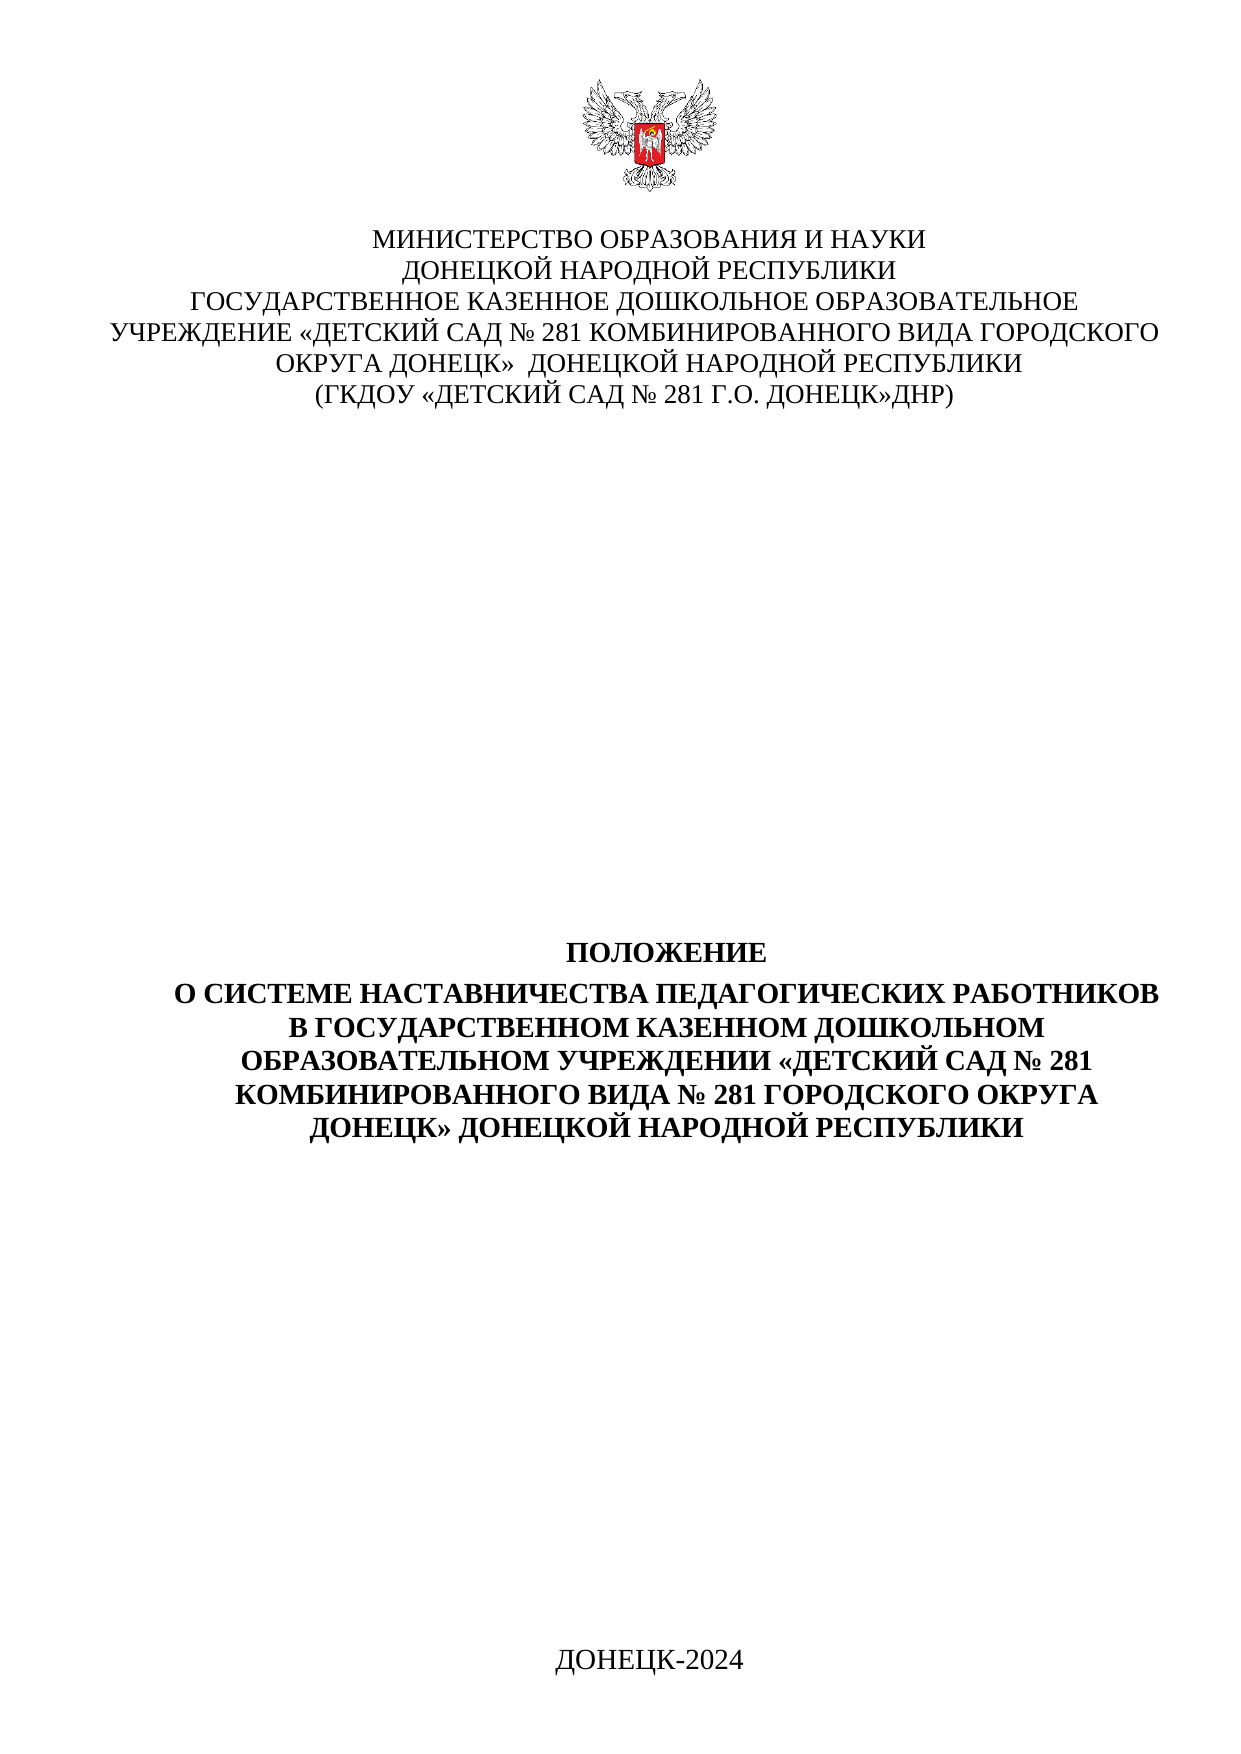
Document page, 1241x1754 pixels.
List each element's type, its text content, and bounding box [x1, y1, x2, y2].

text МИНИСТЕРСТВО ОБРАЗОВАНИЯ И НАУКИ [135, 223, 1163, 254]
picture [582, 79, 717, 192]
text ДОНЕЦК-2024 [135, 1642, 1163, 1676]
text УЧРЕЖДЕНИЕ «ДЕТСКИЙ САД № 281 КОМБИНИРОВАННОГО ВИДА ГОРОДСКОГО ОКРУГА ДОНЕЦК» ДОНЕЦКОЙ НАРОДНОЙ РЕСПУБЛИКИ [106, 316, 1163, 378]
text (ГКДОУ «ДЕТСКИЙ САД № 281 Г.О. ДОНЕЦК»ДНР) [106, 378, 1163, 410]
text ГОСУДАРСТВЕННОЕ КАЗЕННОЕ ДОШКОЛЬНОЕ ОБРАЗОВАТЕЛЬНОЕ [106, 285, 1163, 316]
text ДОНЕЦКОЙ НАРОДНОЙ РЕСПУБЛИКИ [135, 254, 1163, 285]
text ПОЛОЖЕНИЕ [170, 935, 1163, 969]
text О СИСТЕМЕ НАСТАВНИЧЕСТВА ПЕДАГОГИЧЕСКИХ РАБОТНИКОВ В ГОСУДАРСТВЕННОМ КАЗЕННОМ ДОШКОЛЬНОМ ОБРАЗОВАТЕЛЬНОМ УЧРЕЖДЕНИИ «ДЕТСКИЙ САД № 281 КОМБИНИРОВАННОГО ВИДА № 281 ГОРОДСКОГО ОКРУГА ДОНЕЦК» ДОНЕЦКОЙ НАРОДНОЙ РЕСПУБЛИКИ [170, 976, 1163, 1144]
